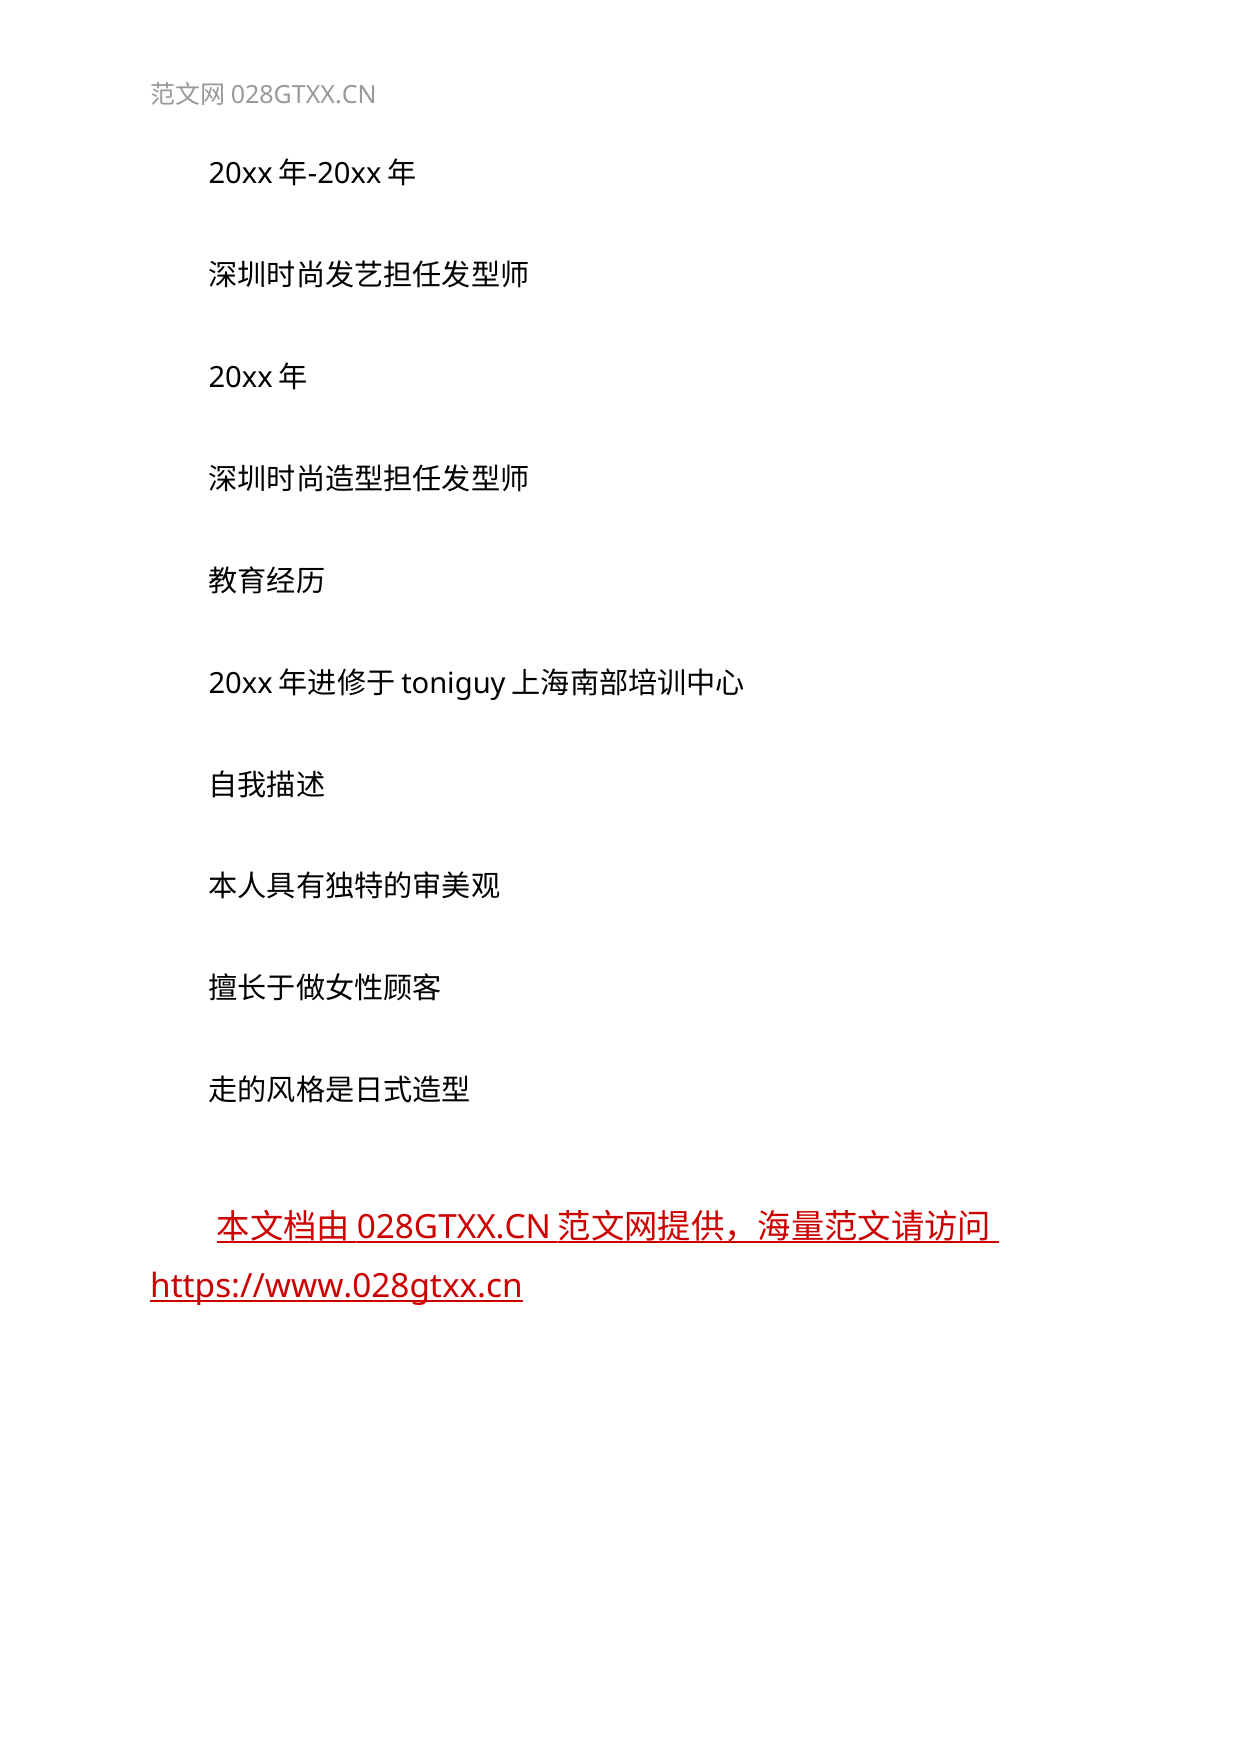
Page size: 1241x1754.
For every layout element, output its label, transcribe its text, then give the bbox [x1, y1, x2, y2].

text 本人具有独特的审美观 [150, 863, 1090, 905]
text 擅长于做女性顾客 [150, 965, 1090, 1007]
text 走的风格是日式造型 [150, 1067, 1090, 1109]
text 教育经历 [150, 557, 1090, 600]
text 深圳时尚发艺担任发型师 [150, 252, 1090, 294]
text 深圳时尚造型担任发型师 [150, 456, 1090, 498]
text 20xx年 [150, 354, 1090, 396]
text 自我描述 [150, 761, 1090, 803]
text 20xx年进修于toniguy上海南部培训中心 [150, 659, 1090, 702]
text 本文档由028GTXX.CN范文网提供，海量范文请访问 https://www.028gtxx.cn [150, 1199, 1090, 1307]
text 20xx年-20xx年 [150, 150, 1090, 192]
